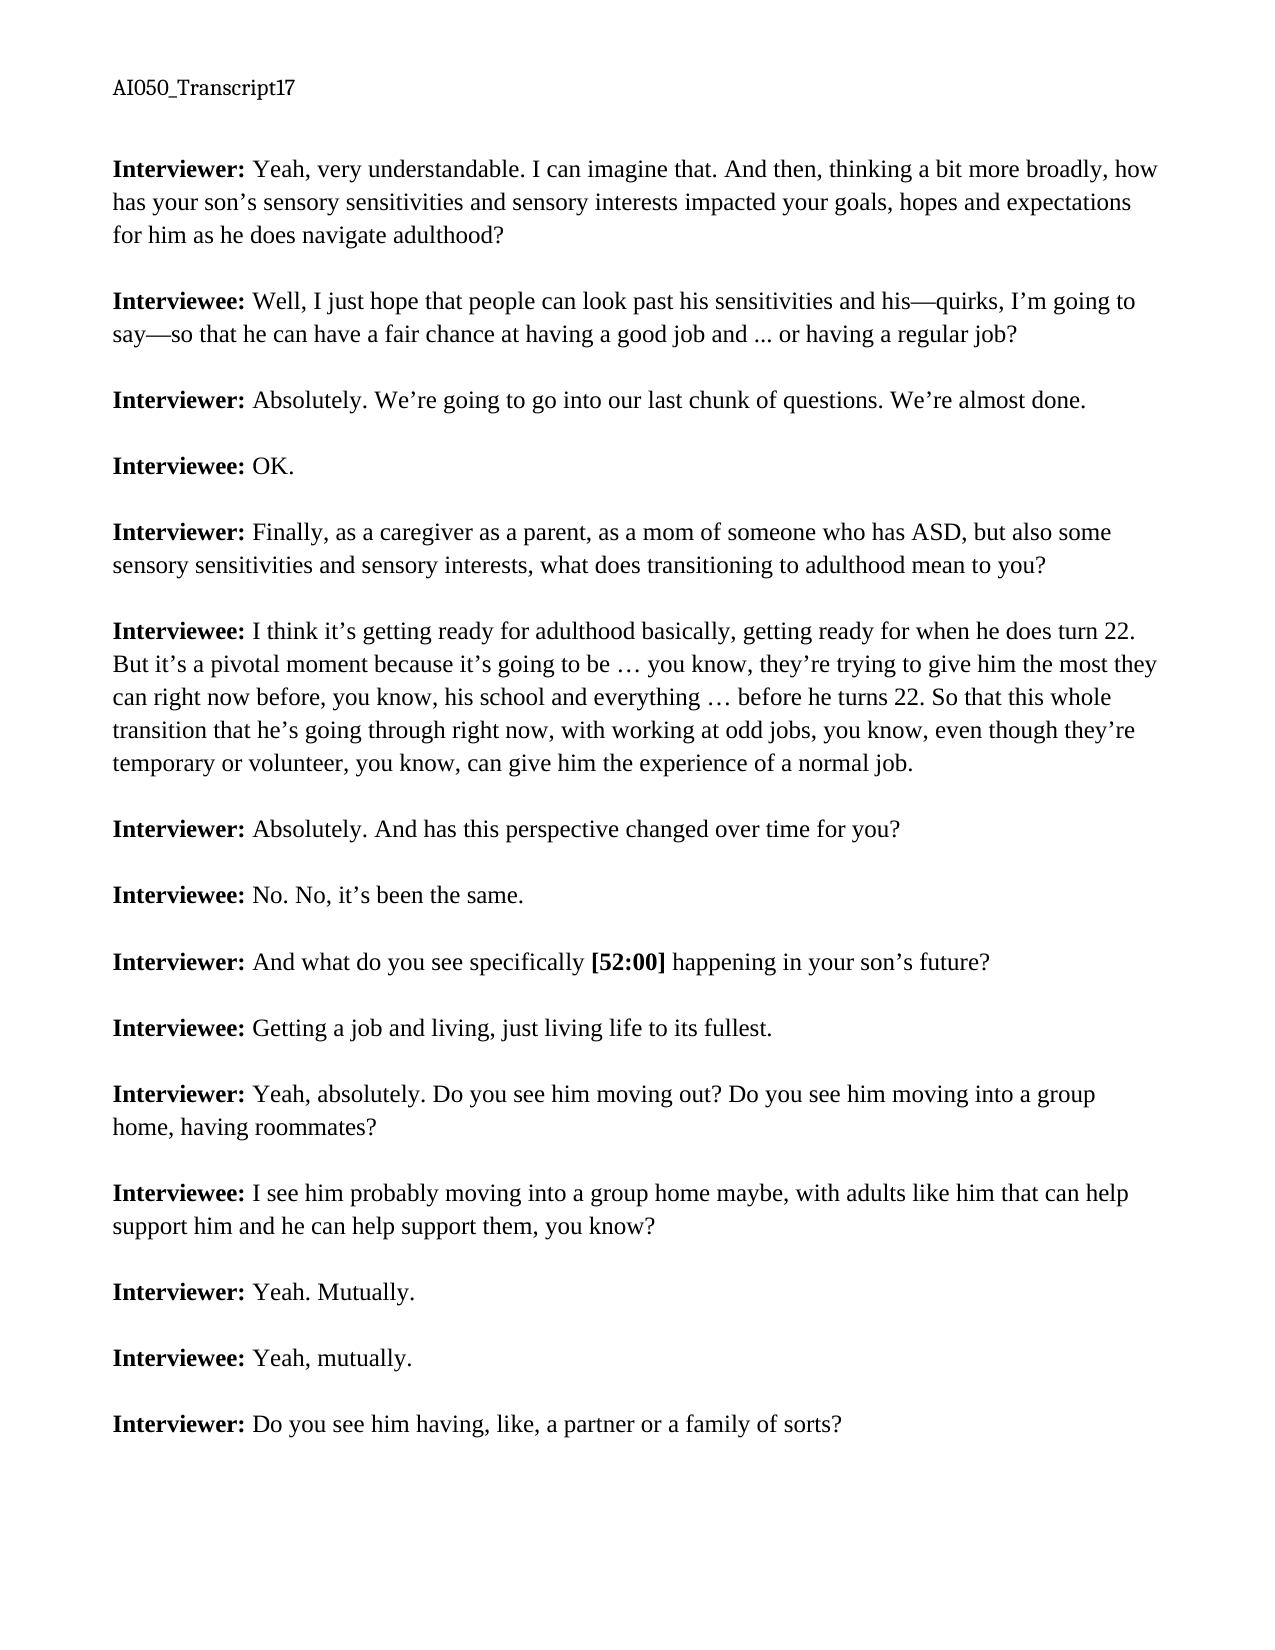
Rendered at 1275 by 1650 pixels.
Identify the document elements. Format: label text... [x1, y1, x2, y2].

text Interviewer: Absolutely. We’re going to go into our last chunk of questions. We’re almost done. [112, 385, 1162, 414]
text Interviewer: And what do you see specifically [52:00] happening in your son’s future? [112, 947, 1162, 975]
text Interviewer: Do you see him having, like, a partner or a family of sorts? [112, 1409, 1162, 1438]
text Interviewee: OK. [112, 451, 1162, 480]
text Interviewer: Yeah, absolutely. Do you see him moving out? Do you see him moving into a group home, having roommates? [112, 1079, 1162, 1140]
text Interviewee: I see him probably moving into a group home maybe, with adults like him that can help support him and he can help support them, you know? [112, 1178, 1162, 1239]
text Interviewee: I think it’s getting ready for adulthood basically, getting ready for when he does turn 22. But it’s a pivotal moment because it’s going to be … you know, they’re trying to give him the most they can right now before, you know, his school and everything … before he turns 22. So that this whole transition that he’s going through right now, with working at odd jobs, you know, even though they’re temporary or volunteer, you know, can give him the experience of a normal job. [112, 616, 1162, 777]
text Interviewer: Absolutely. And has this perspective changed over time for you? [112, 814, 1162, 843]
text Interviewee: Getting a job and living, just living life to its fullest. [112, 1013, 1162, 1041]
text Interviewee: Well, I just hope that people can look past his sensitivities and his—quirks, I’m going to say—so that he can have a fair chance at having a good job and ... or having a regular job? [112, 286, 1162, 348]
text Interviewee: Yeah, mutually. [112, 1343, 1162, 1372]
text Interviewer: Yeah, very understandable. I can imagine that. And then, thinking a bit more broadly, how has your son’s sensory sensitivities and sensory interests impacted your goals, hopes and expectations for him as he does navigate adulthood? [112, 154, 1162, 249]
text Interviewer: Finally, as a caregiver as a parent, as a mom of someone who has ASD, but also some sensory sensitivities and sensory interests, what does transitioning to adulthood mean to you? [112, 517, 1162, 579]
text Interviewer: Yeah. Mutually. [112, 1277, 1162, 1306]
text Interviewee: No. No, it’s been the same. [112, 881, 1162, 909]
